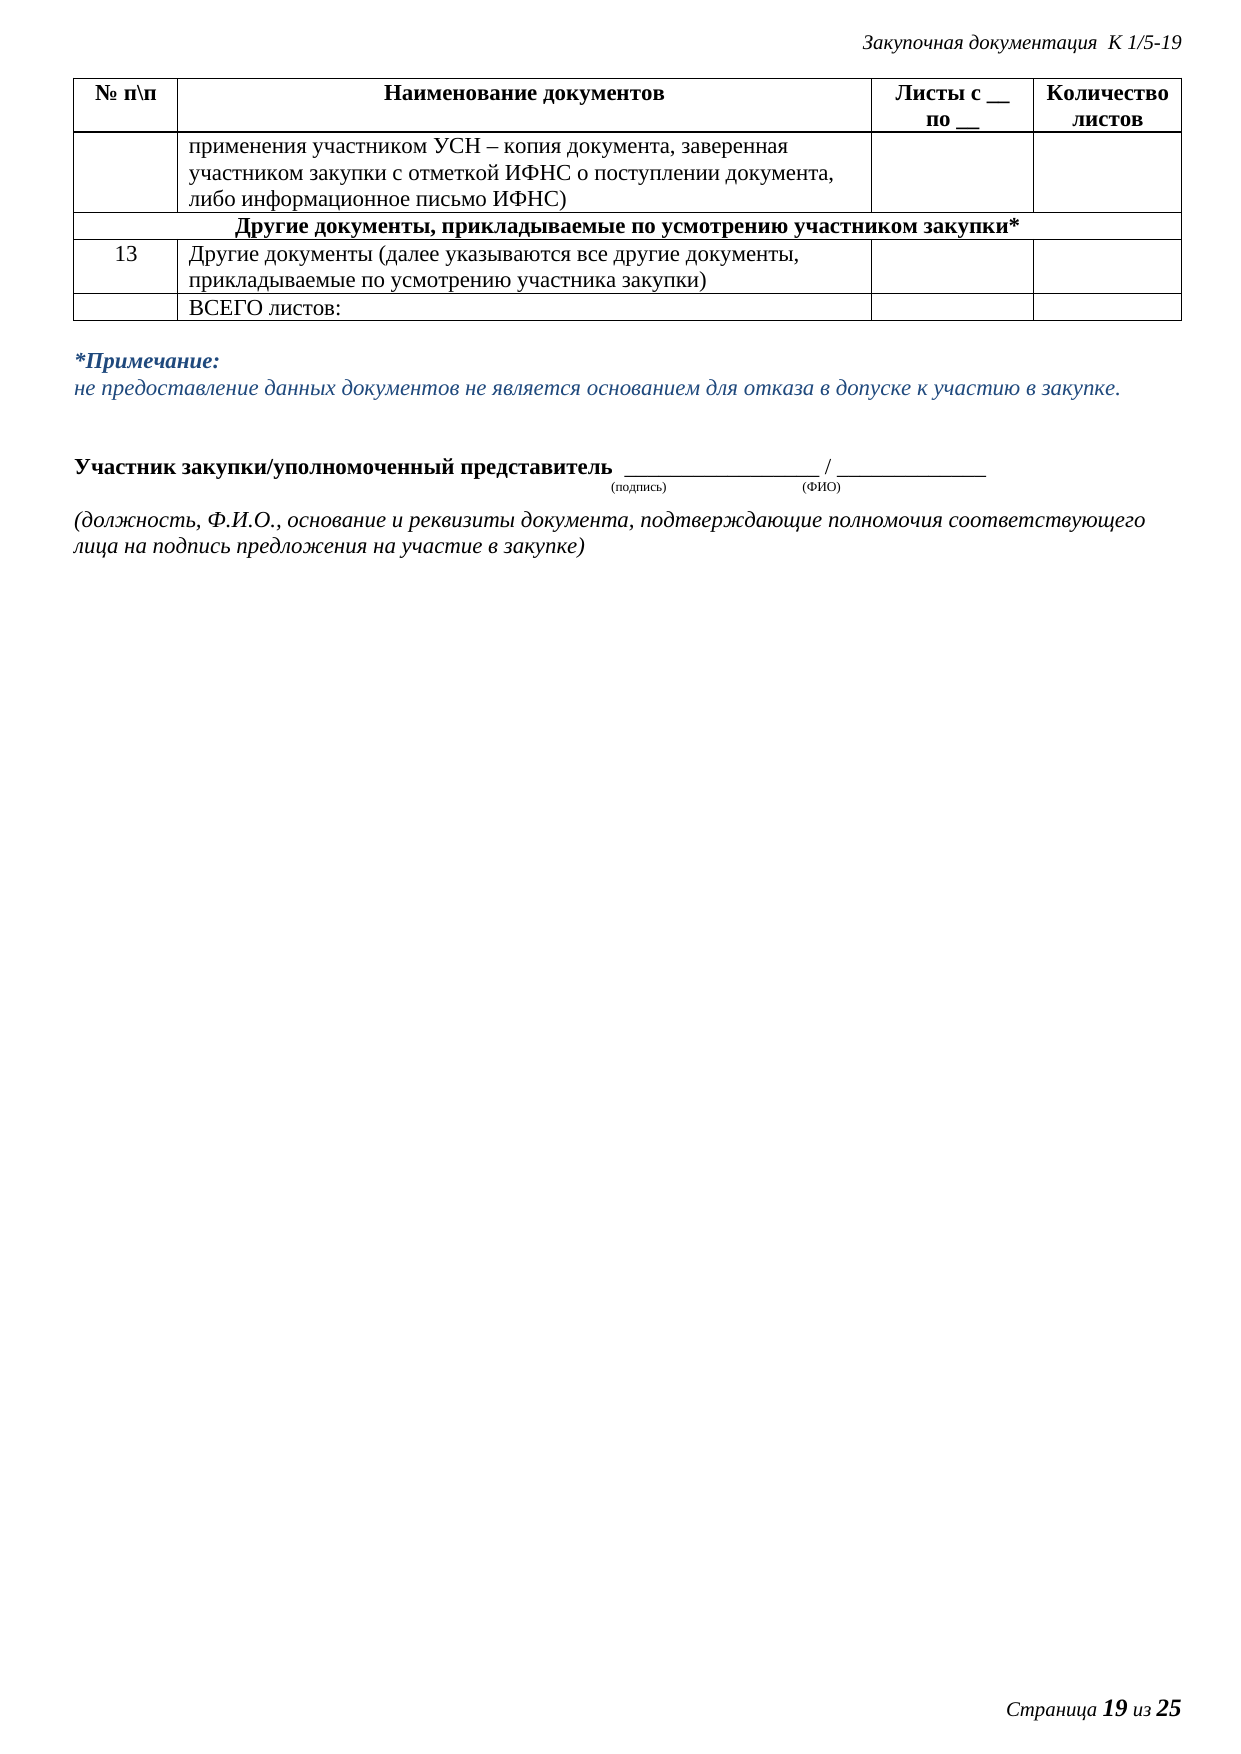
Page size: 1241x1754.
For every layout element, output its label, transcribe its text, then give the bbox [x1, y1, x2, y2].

table_header № п\п [74, 79, 177, 131]
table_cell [178, 133, 871, 212]
table_header Листы с __ по __ [872, 79, 1033, 131]
text не предоставление данных документов не является основанием для отказа в допуске к участию в закупке. [74, 374, 1181, 400]
table_cell 13 [74, 240, 177, 293]
table_cell [872, 294, 1033, 320]
text Участник закупки/уполномоченный представитель _________________ / _____________ [74, 453, 1181, 479]
text (должность, Ф.И.О., основание и реквизиты документа, подтверждающие полномочия соответствующего лица на подпись предложения на участие в закупке) [74, 506, 1181, 558]
table_cell ВСЕГО листов: [178, 294, 871, 320]
text *Примечание: [74, 347, 1181, 374]
text (подпись) (ФИО) [74, 479, 1181, 506]
table_cell Другие документы (далее указываются все другие документы, прикладываемые по усмотрению участника закупки) [178, 240, 871, 293]
table_header Наименование документов [178, 79, 871, 131]
table_cell [872, 133, 1033, 212]
table_cell [1034, 240, 1181, 293]
table_cell [1034, 294, 1181, 320]
table_cell Другие документы, прикладываемые по усмотрению участником закупки* [74, 213, 1181, 239]
table_cell [1034, 133, 1181, 212]
table_cell [872, 240, 1033, 293]
table_cell [74, 294, 177, 320]
table_header Количество листов [1034, 79, 1181, 131]
table_cell 12 [74, 133, 177, 212]
